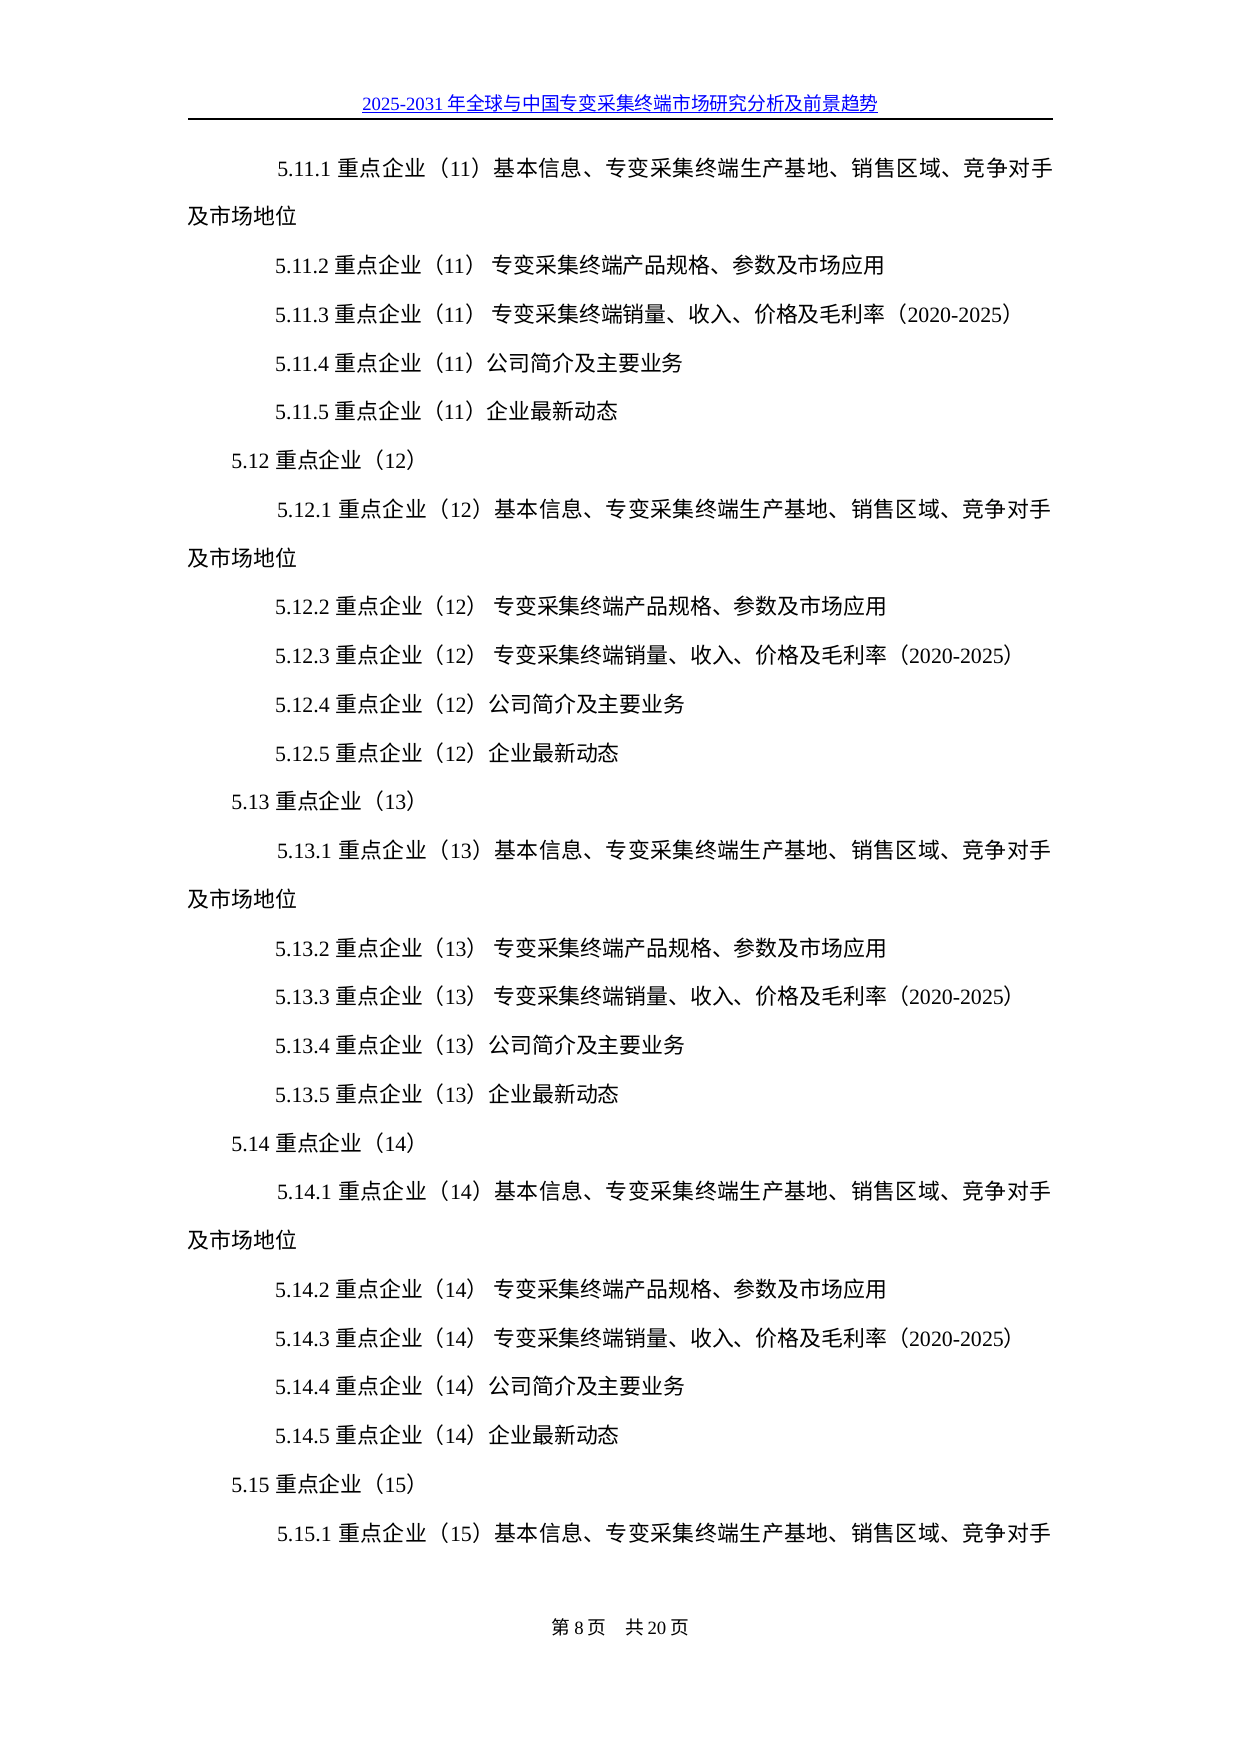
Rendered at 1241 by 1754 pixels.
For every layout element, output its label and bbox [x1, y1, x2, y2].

text [187, 150, 1053, 1548]
